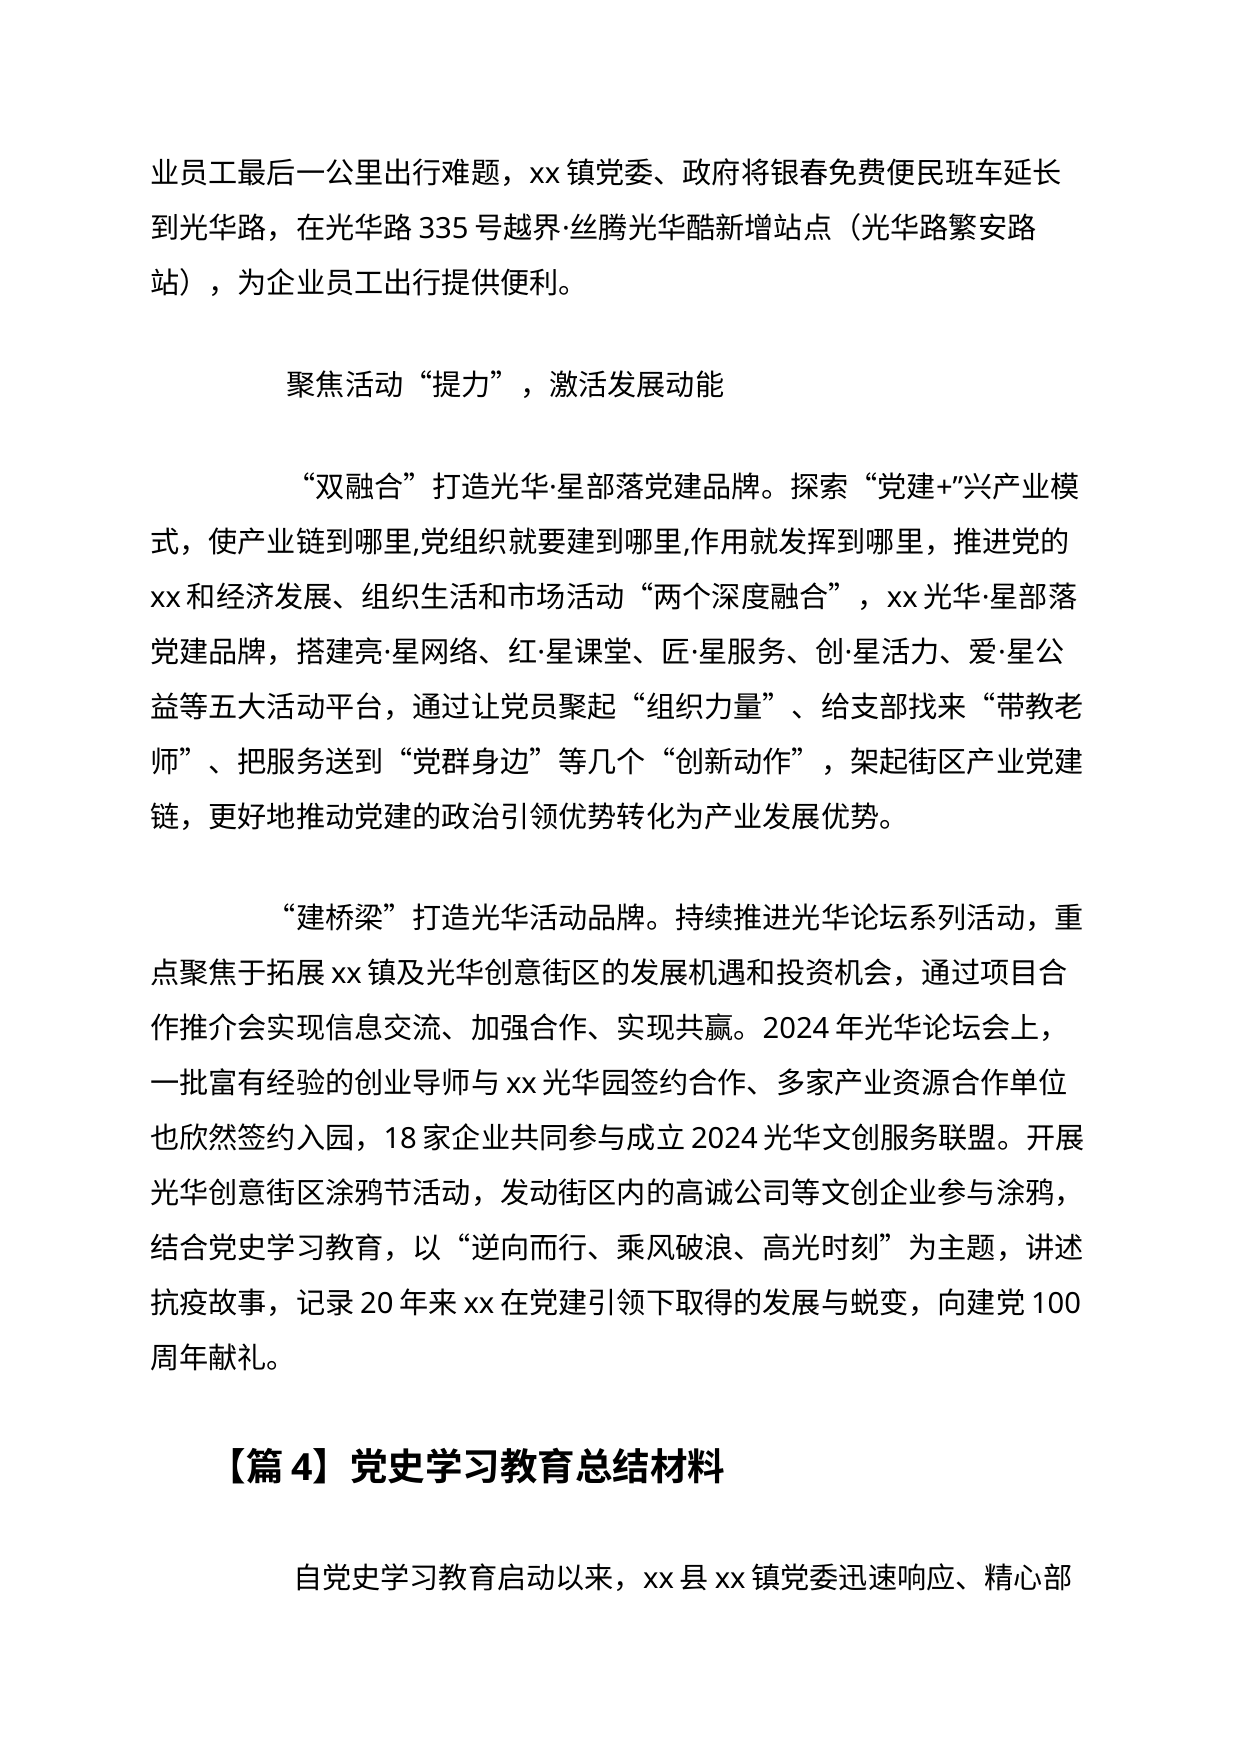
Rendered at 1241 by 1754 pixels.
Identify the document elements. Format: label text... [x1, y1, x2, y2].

text “双融合”打造光华·星部落党建品牌。探索“党建+”兴产业模式，使产业链到哪里,党组织就要建到哪里,作用就发挥到哪里，推进党的xx和经济发展、组织生活和市场活动“两个深度融合”，xx光华·星部落党建品牌，搭建亮·星网络、红·星课堂、匠·星服务、创·星活力、爱·星公益等五大活动平台，通过让党员聚起“组织力量”、给支部找来“带教老师”、把服务送到“党群身边”等几个“创新动作”，架起街区产业党建链，更好地推动党建的政治引领优势转化为产业发展优势。 [150, 463, 1090, 836]
text 【篇4】党史学习教育总结材料 [150, 1437, 1090, 1491]
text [150, 1554, 1090, 1597]
text “建桥梁”打造光华活动品牌。持续推进光华论坛系列活动，重点聚焦于拓展xx镇及光华创意街区的发展机遇和投资机会，通过项目合作推介会实现信息交流、加强合作、实现共赢。2024年光华论坛会上，一批富有经验的创业导师与xx光华园签约合作、多家产业资源合作单位也欣然签约入园，18家企业共同参与成立2024光华文创服务联盟。开展光华创意街区涂鸦节活动，发动街区内的高诚公司等文创企业参与涂鸦，结合党史学习教育，以“逆向而行、乘风破浪、高光时刻”为主题，讲述抗疫故事，记录20年来xx在党建引领下取得的发展与蜕变，向建党100周年献礼。 [150, 895, 1090, 1377]
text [150, 150, 1090, 302]
text 聚焦活动“提力”，激活发展动能 [150, 362, 1090, 404]
